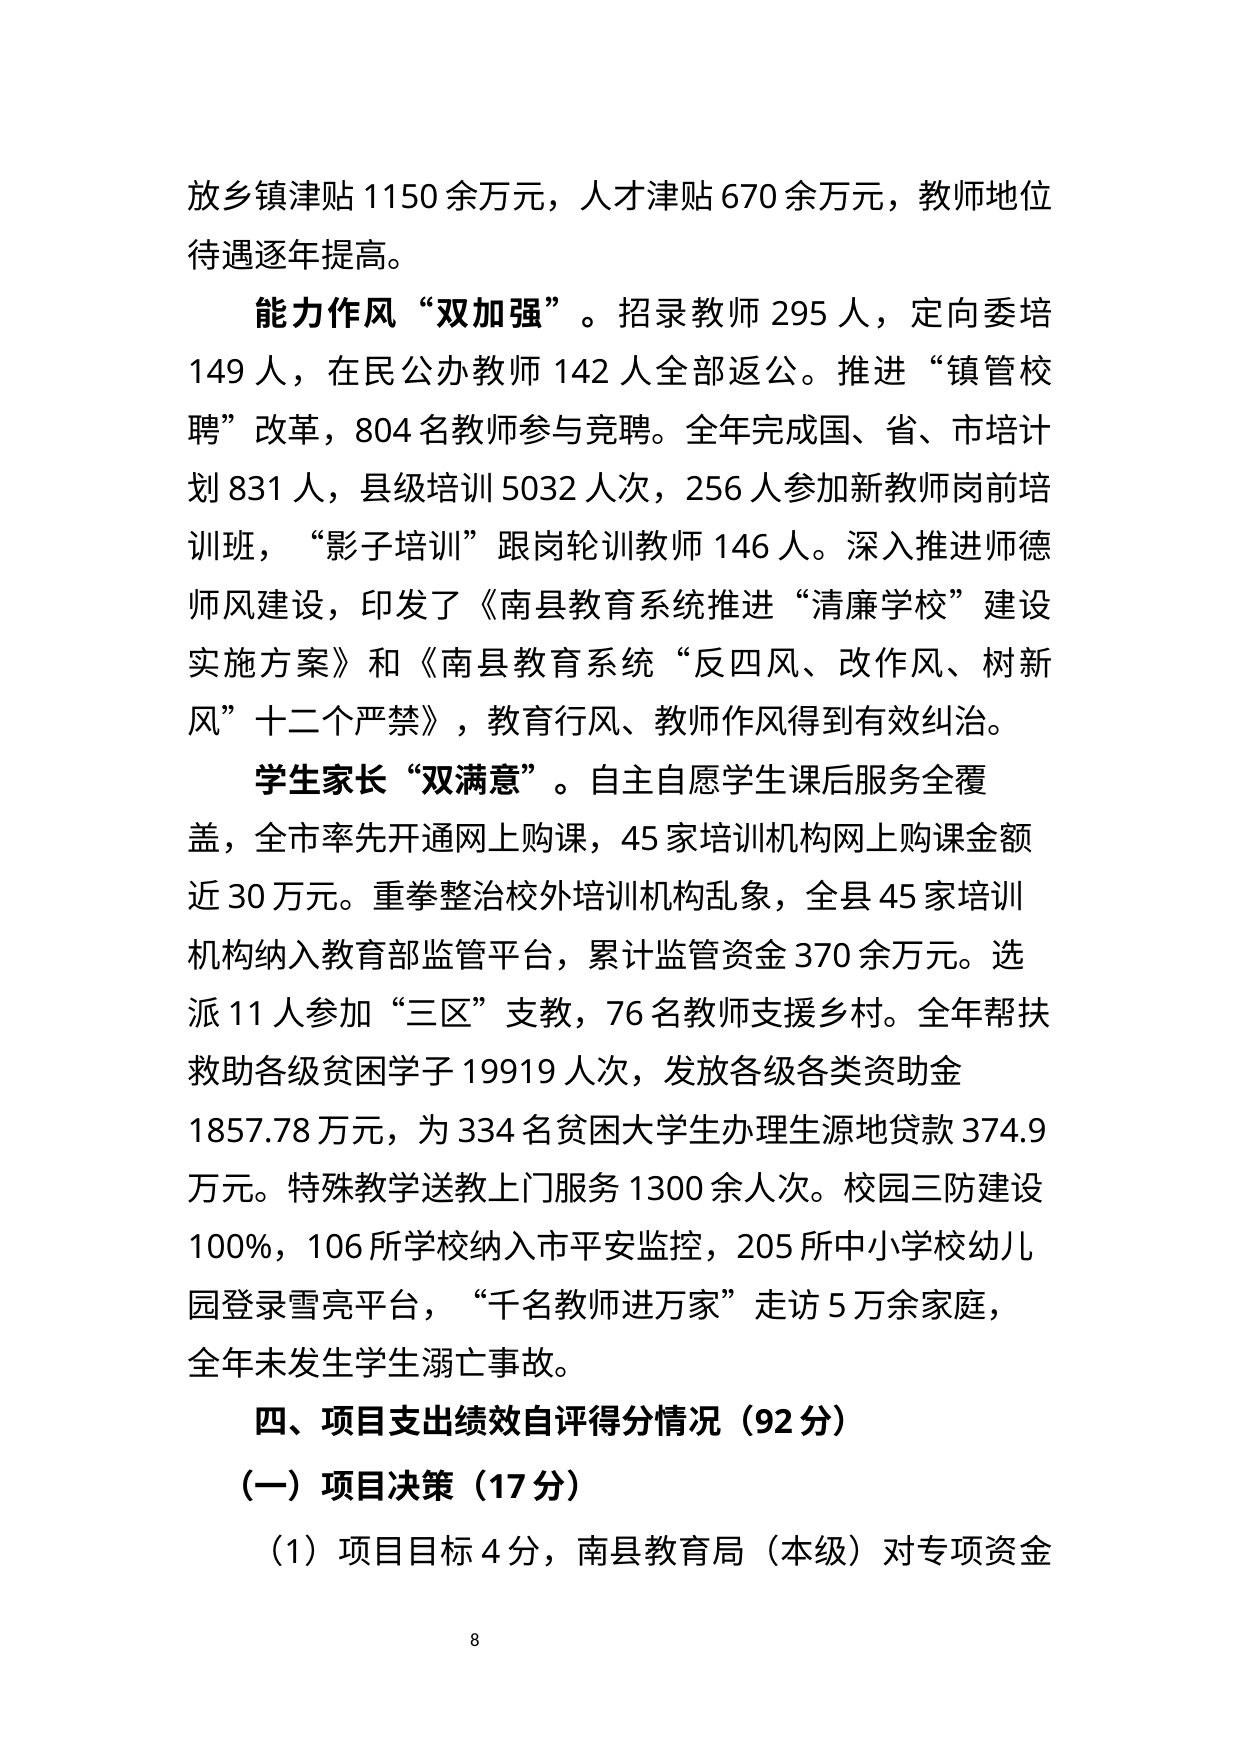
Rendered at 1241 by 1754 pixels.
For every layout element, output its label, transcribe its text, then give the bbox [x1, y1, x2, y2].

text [187, 1517, 1053, 1582]
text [187, 162, 1053, 279]
text 四、项目支出绩效自评得分情况（92分） [187, 1387, 1053, 1452]
text （一）项目决策（17分） [187, 1452, 1053, 1517]
text 学生家长“双满意”。自主自愿学生课后服务全覆盖，全市率先开通网上购课，45家培训机构网上购课金额近30万元。重拳整治校外培训机构乱象，全县45家培训机构纳入教育部监管平台，累计监管资金370余万元。选派11人参加“三区”支教，76名教师支援乡村。全年帮扶救助各级贫困学子19919人次，发放各级各类资助金1857.78万元，为334名贫困大学生办理生源地贷款374.9万元。特殊教学送教上门服务1300余人次。校园三防建设100%，106所学校纳入市平安监控，205所中小学校幼儿园登录雪亮平台，“千名教师进万家”走访5万余家庭，全年未发生学生溺亡事故。 [187, 745, 1053, 1387]
text 能力作风“双加强”。招录教师295人，定向委培149人，在民公办教师142人全部返公。推进“镇管校聘”改革，804名教师参与竞聘。全年完成国、省、市培计划831人，县级培训5032人次，256人参加新教师岗前培训班，“影子培训”跟岗轮训教师146人。深入推进师德师风建设，印发了《南县教育系统推进“清廉学校”建设实施方案》和《南县教育系统“反四风、改作风、树新风”十二个严禁》，教育行风、教师作风得到有效纠治。 [187, 279, 1053, 745]
